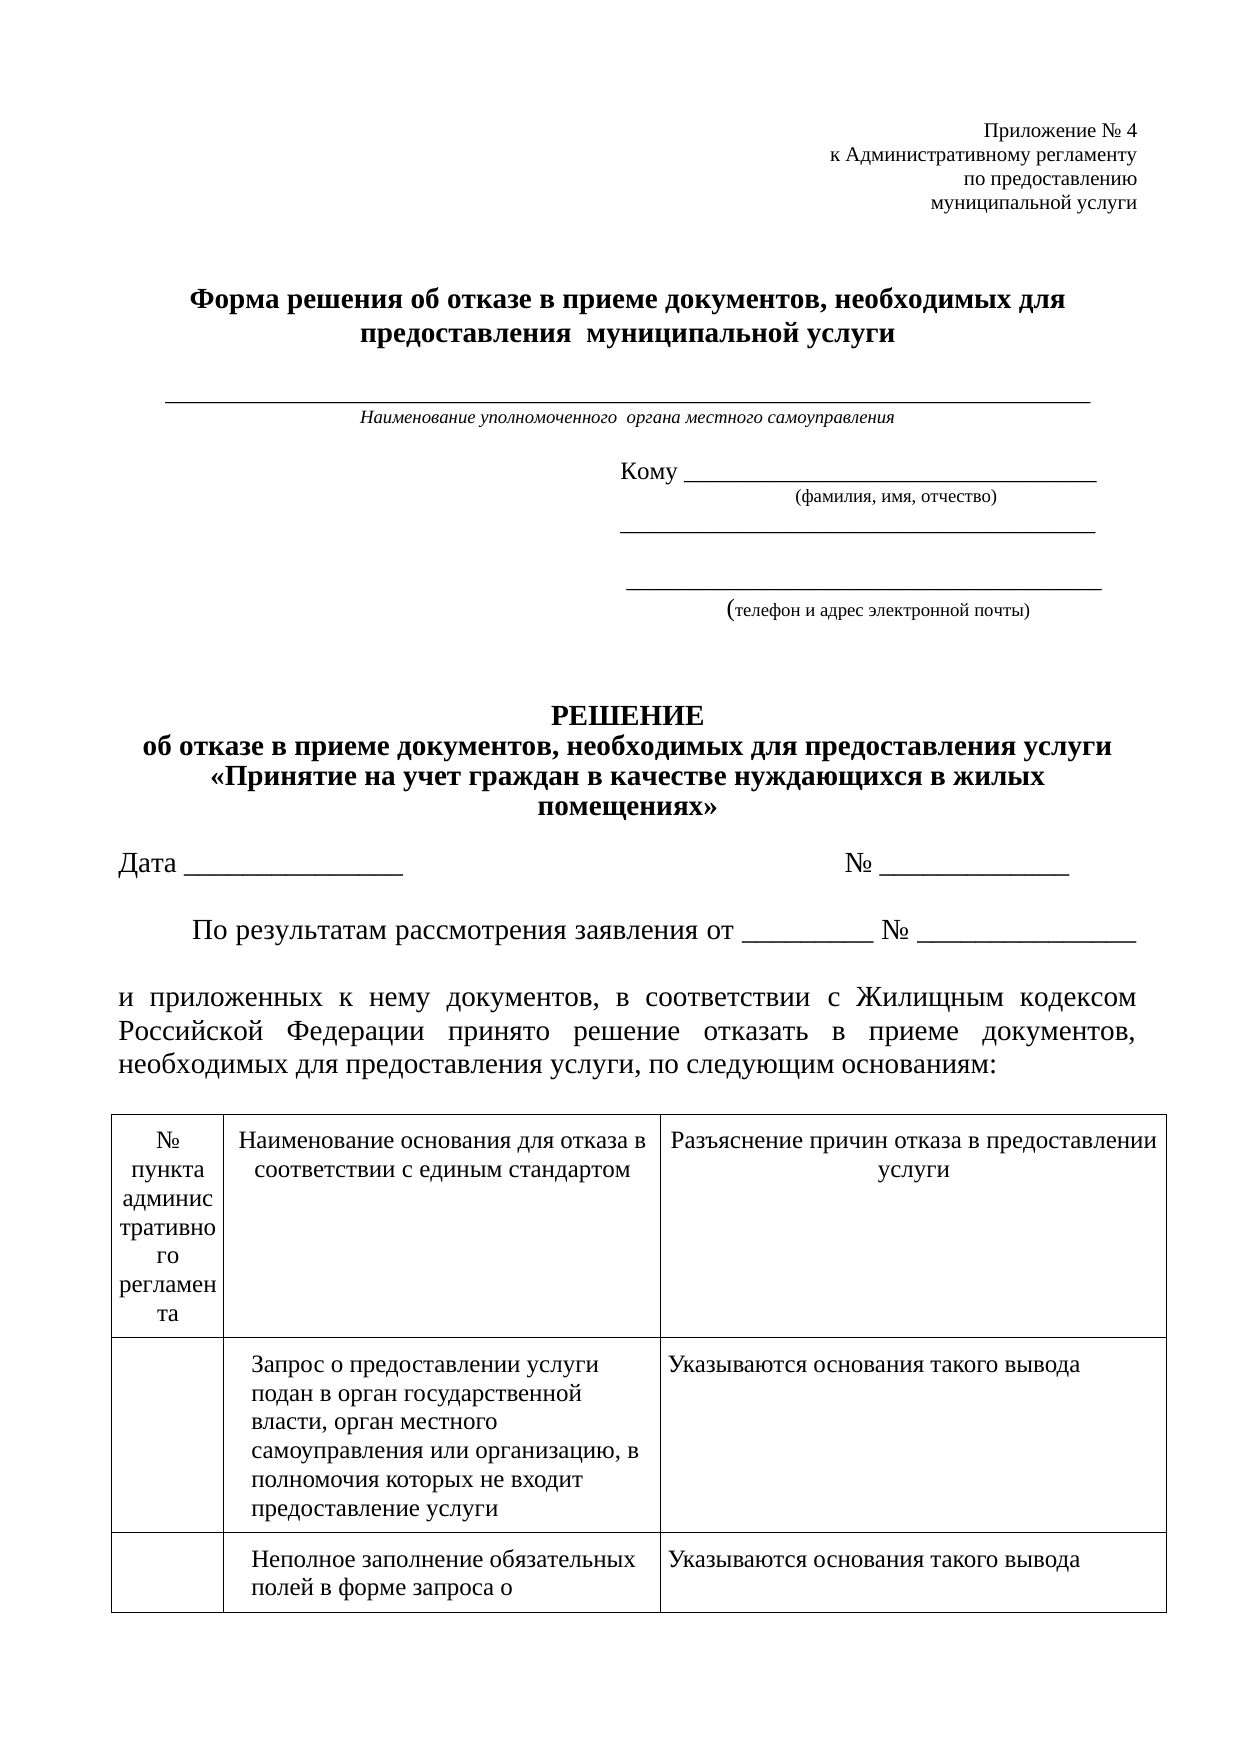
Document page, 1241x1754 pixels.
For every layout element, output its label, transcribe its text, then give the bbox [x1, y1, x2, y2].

table_cell Запрос о предоставлении услуги подан в орган государственной власти, орган местного самоуправления или организацию, в полномочия которых не входит предоставление услуги [224, 1338, 660, 1532]
text по предоставлению [532, 166, 1137, 190]
text (фамилия, имя, отчество) [620, 485, 1137, 507]
table_cell [112, 1533, 223, 1612]
text Кому _________________________________ [620, 456, 1137, 485]
text Наименование уполномоченного органа местного самоуправления [118, 406, 1137, 428]
text Форма решения об отказе в приеме документов, необходимых для предоставления муниципальной услуги [118, 281, 1137, 348]
text __________________________________________________________________________ [118, 377, 1137, 406]
table_cell [112, 1338, 223, 1532]
text ______________________________________ [620, 564, 1137, 593]
text По результатам рассмотрения заявления от _________ № _______________ и приложенных к нему документов, в соответствии с Жилищным кодексом Российской Федерации принято решение отказать в приеме документов, необходимых для предоставления услуги, по следующим основаниям: [118, 912, 1137, 1080]
table_header № пункта административного регламента [112, 1115, 223, 1337]
text (телефон и адрес электронной почты) [620, 593, 1137, 622]
table_cell Указываются основания такого вывода [661, 1338, 1166, 1532]
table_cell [224, 1533, 660, 1612]
table_header Разъяснение причин отказа в предоставлении услуги [661, 1115, 1166, 1337]
text Дата _______________ № _____________ [118, 845, 1137, 879]
text РЕШЕНИЕ [118, 698, 1137, 731]
table_header Наименование основания для отказа в соответствии с единым стандартом [224, 1115, 660, 1337]
text муниципальной услуги [532, 190, 1137, 214]
text к Административному регламенту [532, 142, 1137, 166]
text Приложение № 4 [118, 118, 1137, 142]
text ______________________________________ [620, 507, 1137, 535]
text об отказе в приеме документов, необходимых для предоставления услуги «Принятие на учет граждан в качестве нуждающихся в жилых помещениях» [118, 731, 1137, 822]
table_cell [661, 1533, 1166, 1612]
